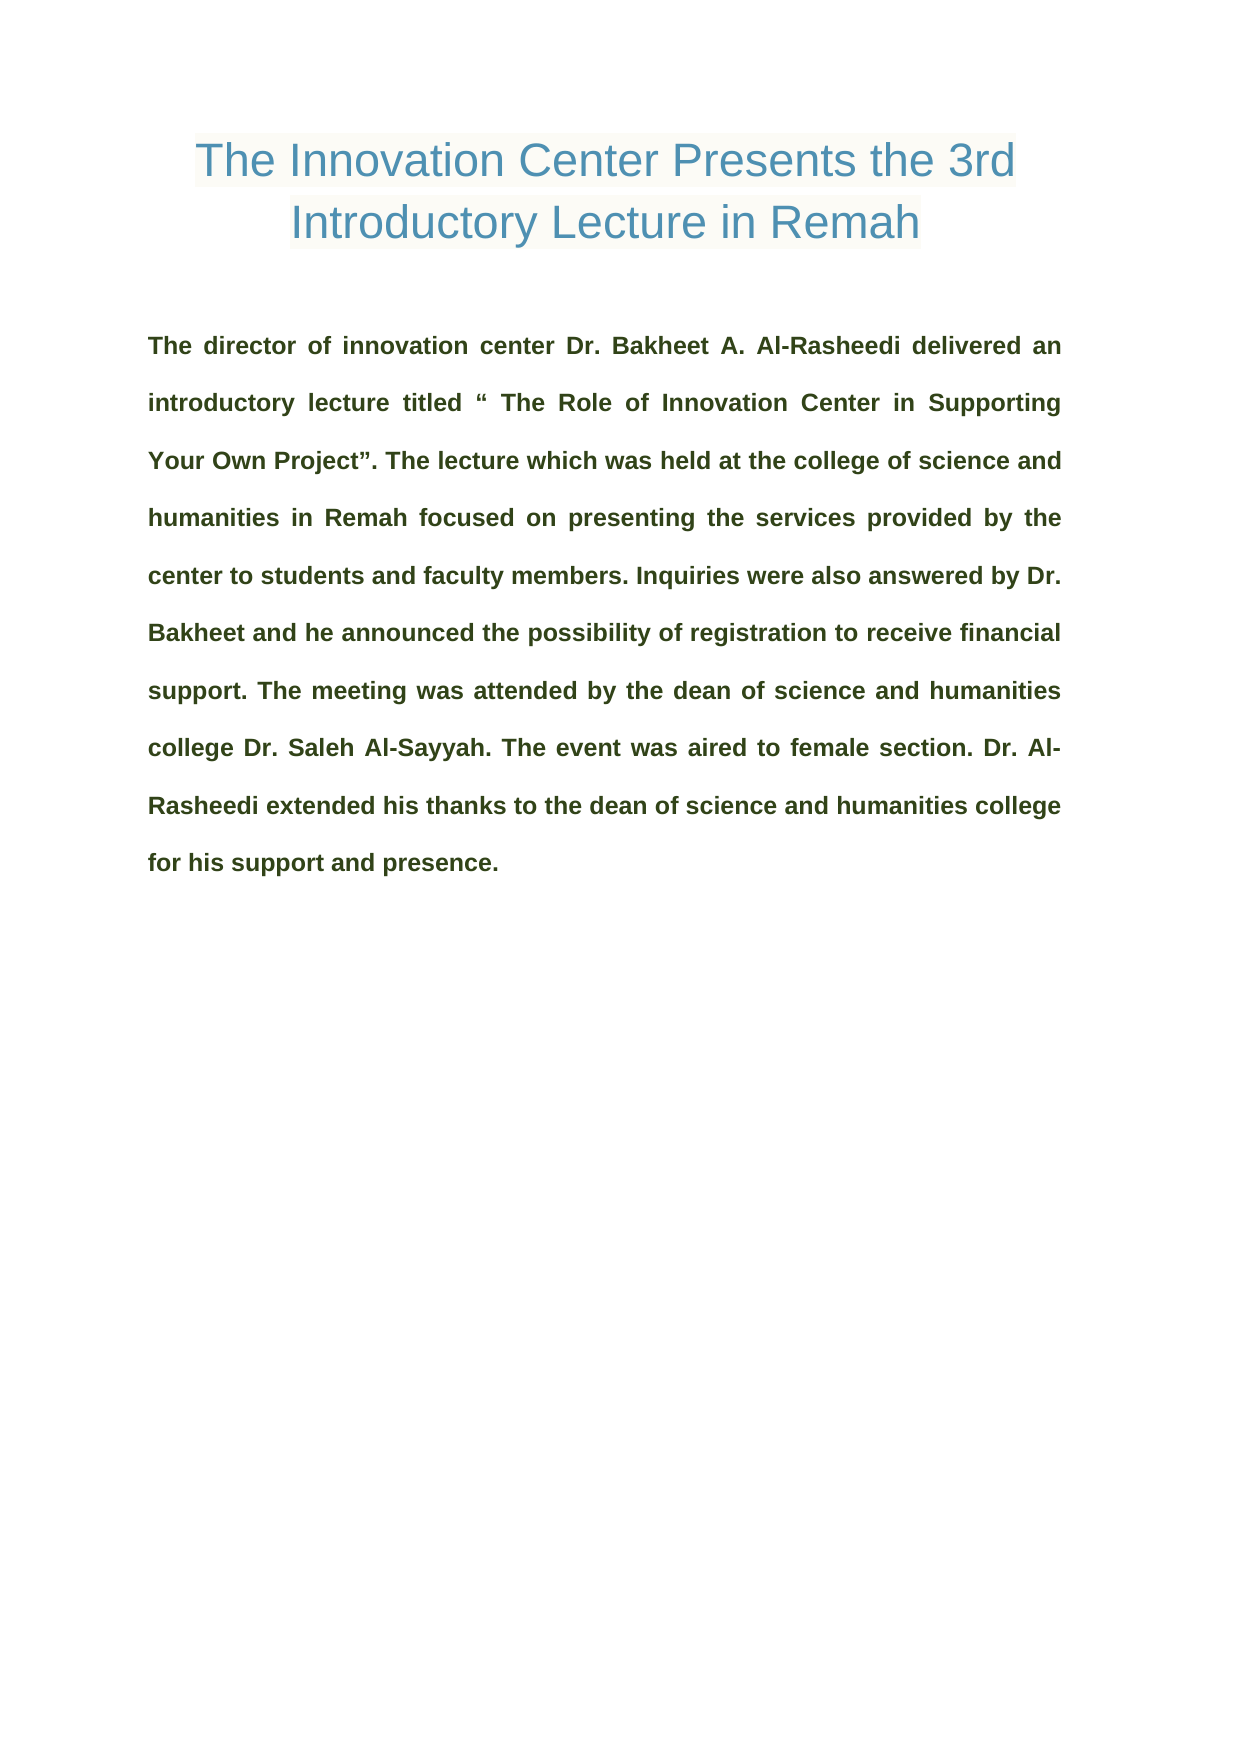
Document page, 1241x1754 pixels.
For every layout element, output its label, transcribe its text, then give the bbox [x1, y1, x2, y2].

text The director of innovation center Dr. Bakheet A. Al-Rasheedi delivered an introductory lecture titled “ The Role of Innovation Center in Supporting Your Own Project”. The lecture which was held at the college of science and humanities in Remah focused on presenting the services provided by the center to students and faculty members. Inquiries were also answered by Dr. Bakheet and he announced the possibility of registration to receive financial support. The meeting was attended by the dean of science and humanities college Dr. Saleh Al-Sayyah. The event was aired to female section. Dr. Al-Rasheedi extended his thanks to the dean of science and humanities college for his support and presence. [148, 331, 1063, 877]
text The Innovation Center Presents the 3rd Introductory Lecture in Remah [148, 133, 1063, 249]
